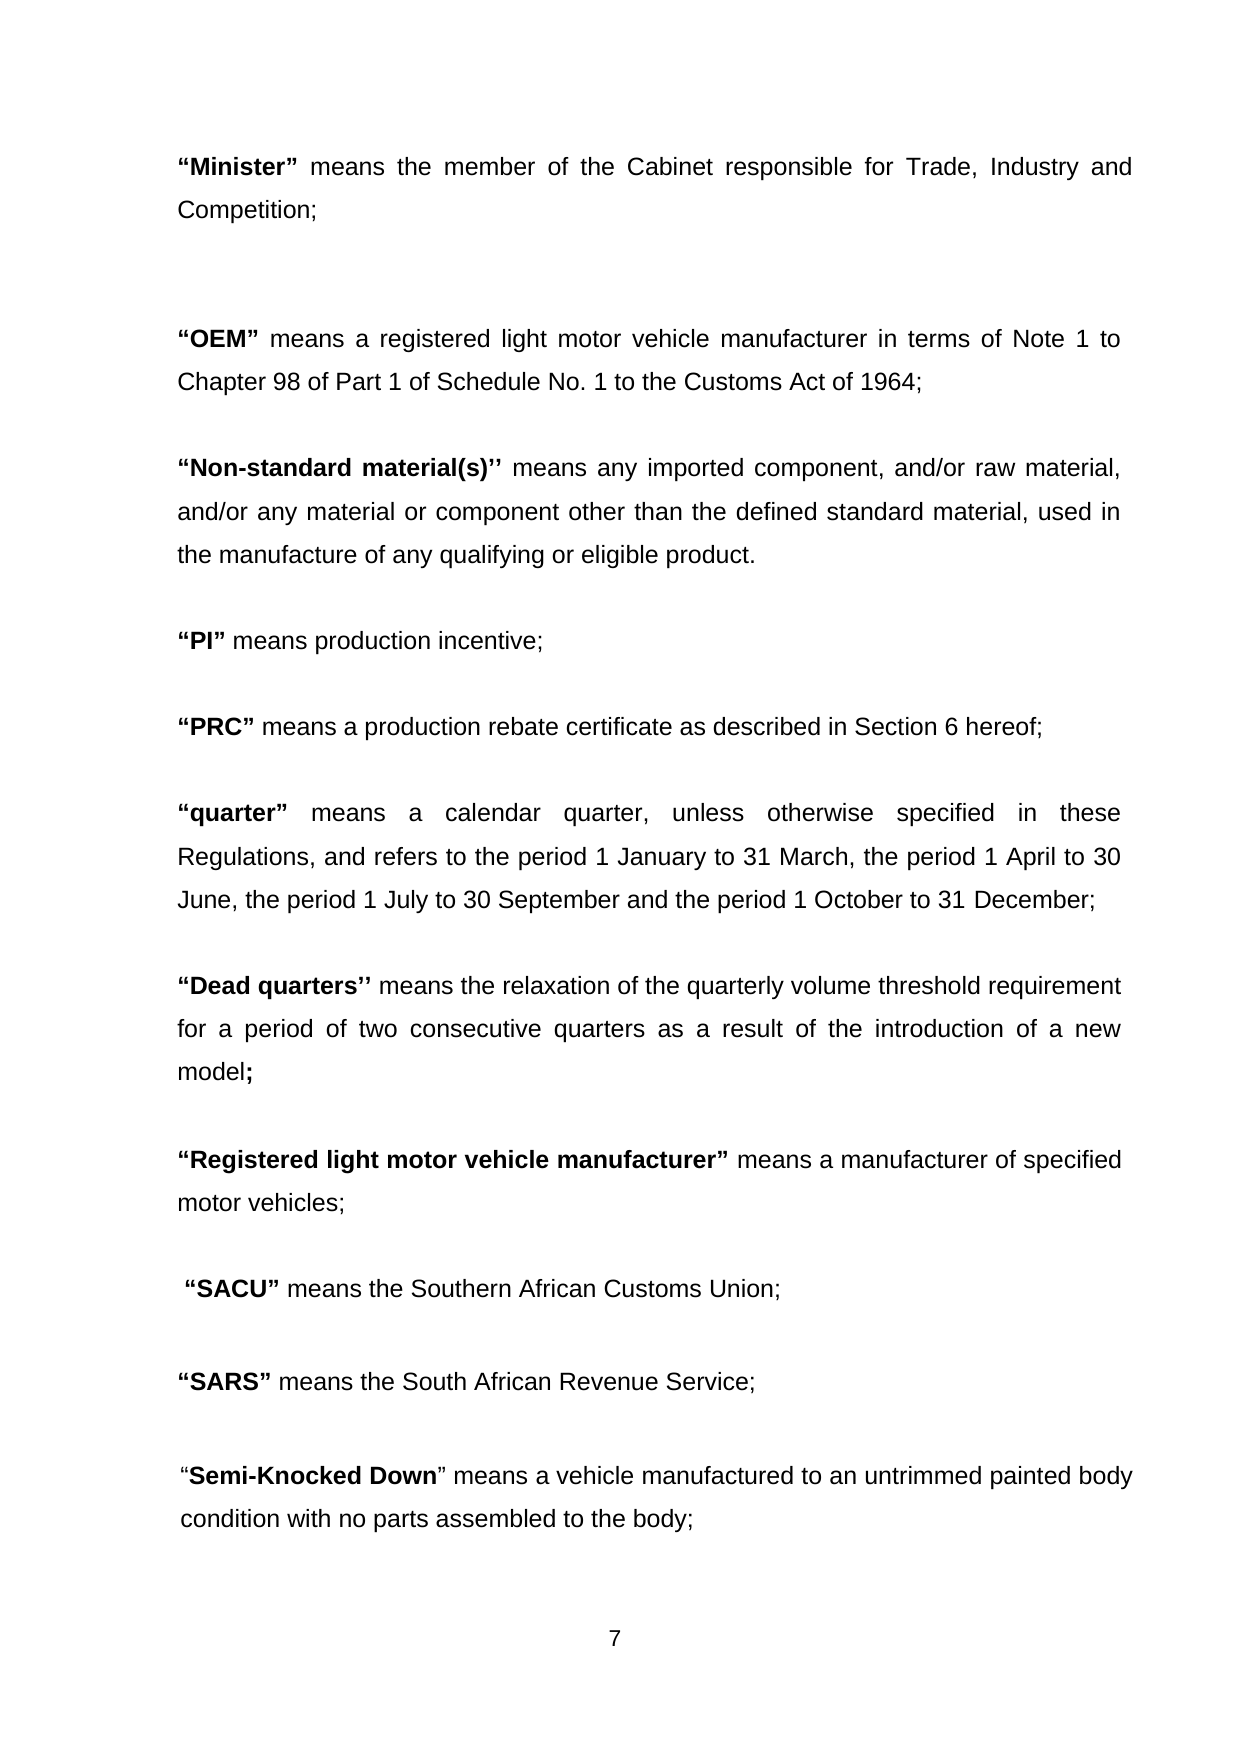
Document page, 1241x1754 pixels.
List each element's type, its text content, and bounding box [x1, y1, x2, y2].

text “Semi-Knocked Down” means a vehicle manufactured to an untrimmed painted body condition with no parts assembled to the body; [180, 1461, 1134, 1532]
text “SACU” means the Southern African Customs Union; [184, 1274, 1134, 1303]
text “Registered light motor vehicle manufacturer” means a manufacturer of specified motor vehicles; [177, 1145, 1122, 1217]
text “Non-standard material(s)’’ means any imported component, and/or raw material, and/or any material or component other than the defined standard material, used in the manufacture of any qualifying or eligible product. [177, 453, 1122, 568]
text “Dead quarters’’ means the relaxation of the quarterly volume threshold requirement for a period of two consecutive quarters as a result of the introduction of a new model; [177, 971, 1123, 1086]
text “SARS” means the South African Revenue Service; [177, 1367, 1134, 1396]
text “Minister” means the member of the Cabinet responsible for Trade, Industry and Competition; [177, 151, 1134, 223]
text “OEM” means a registered light motor vehicle manufacturer in terms of Note 1 to Chapter 98 of Part 1 of Schedule No. 1 to the Customs Act of 1964; [177, 324, 1122, 396]
text “quarter” means a calendar quarter, unless otherwise specified in these Regulations, and refers to the period 1 January to 31 March, the period 1 April to 30 June, the period 1 July to 30 September and the period 1 October to 31 December; [177, 798, 1123, 913]
text “PI” means production incentive; [177, 626, 1134, 654]
text “PRC” means a production rebate certificate as described in Section 6 hereof; [177, 712, 1122, 741]
